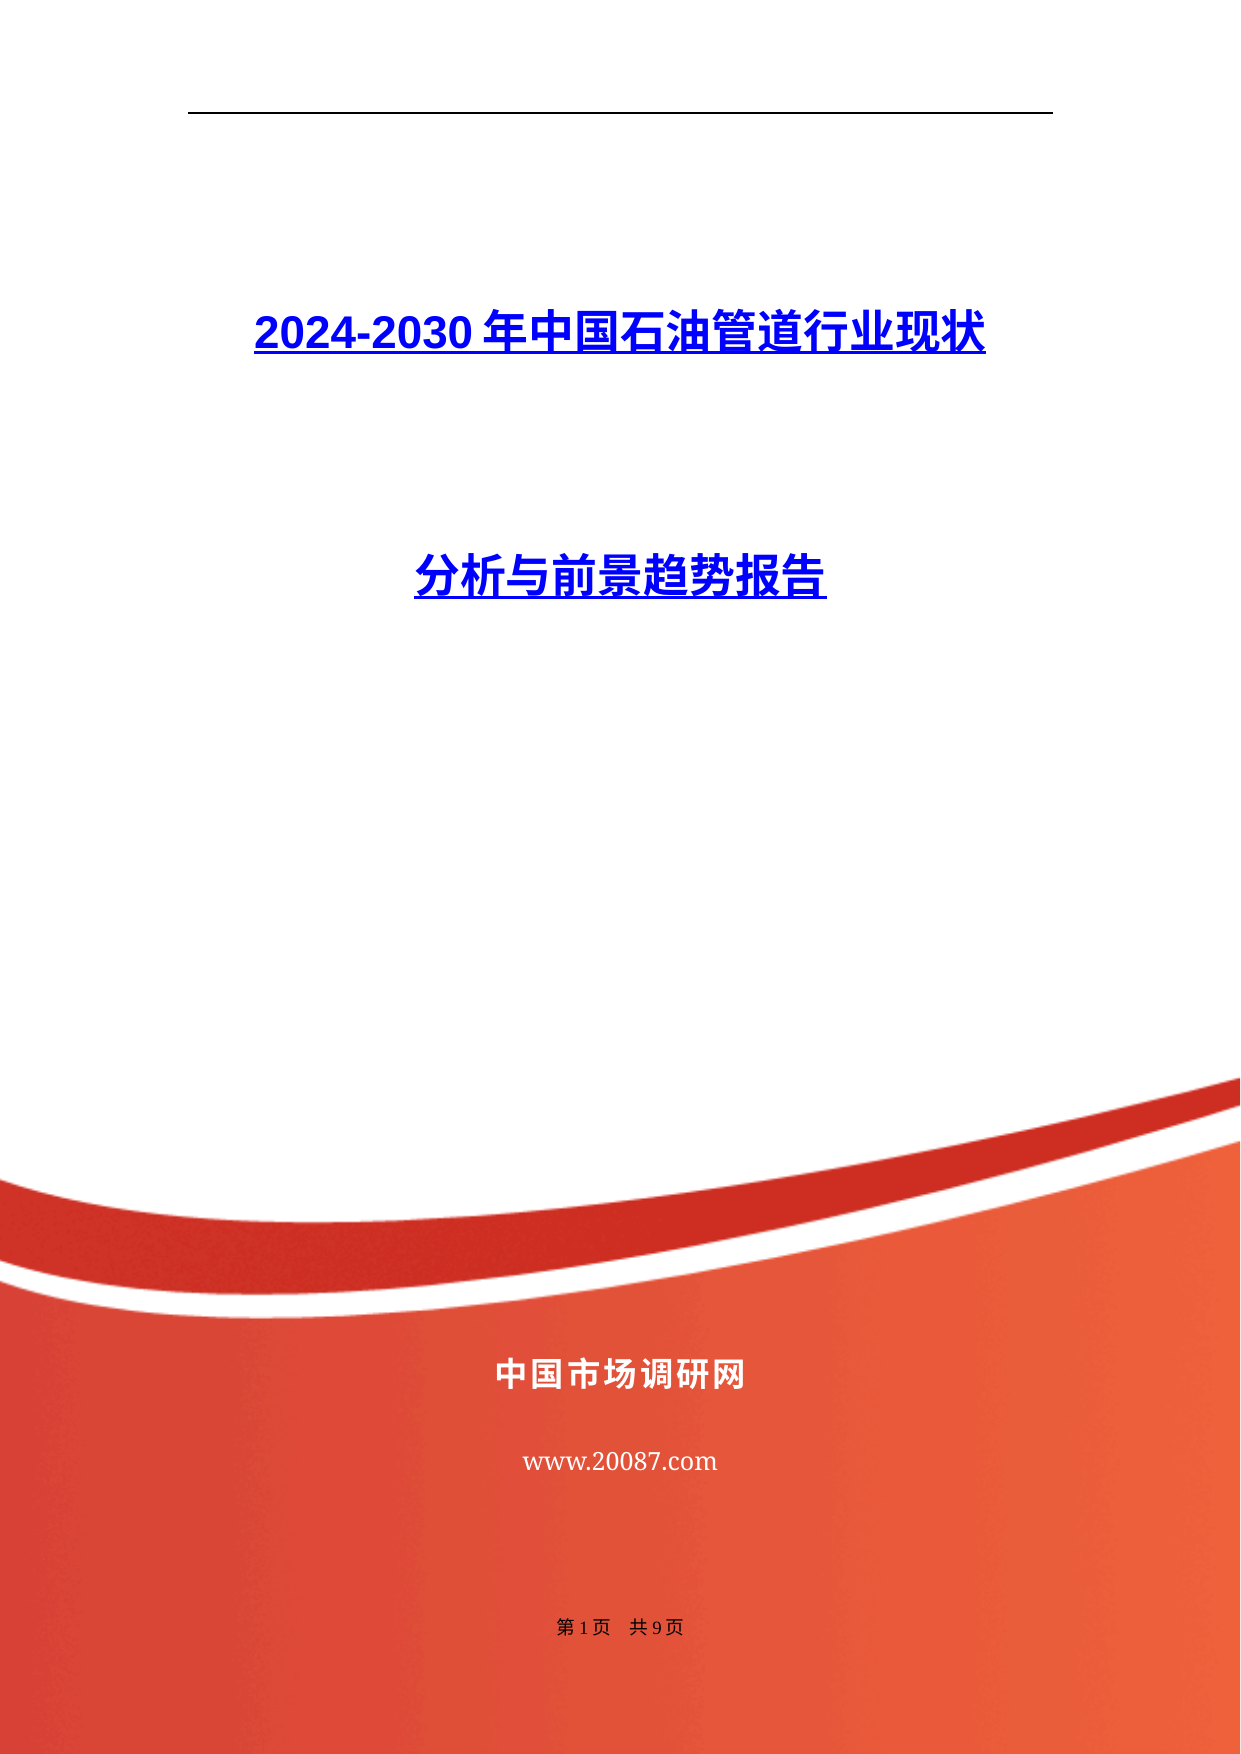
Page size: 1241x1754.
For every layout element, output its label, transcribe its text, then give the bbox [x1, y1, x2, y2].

subtitle 中国市场调研网 [187, 1339, 1053, 1404]
text www.20087.com [187, 1428, 1053, 1493]
table_header 2024-2030年中国石油管道行业现状分析与前景趋势报告 [188, 207, 1053, 773]
picture [0, 1006, 1241, 1754]
